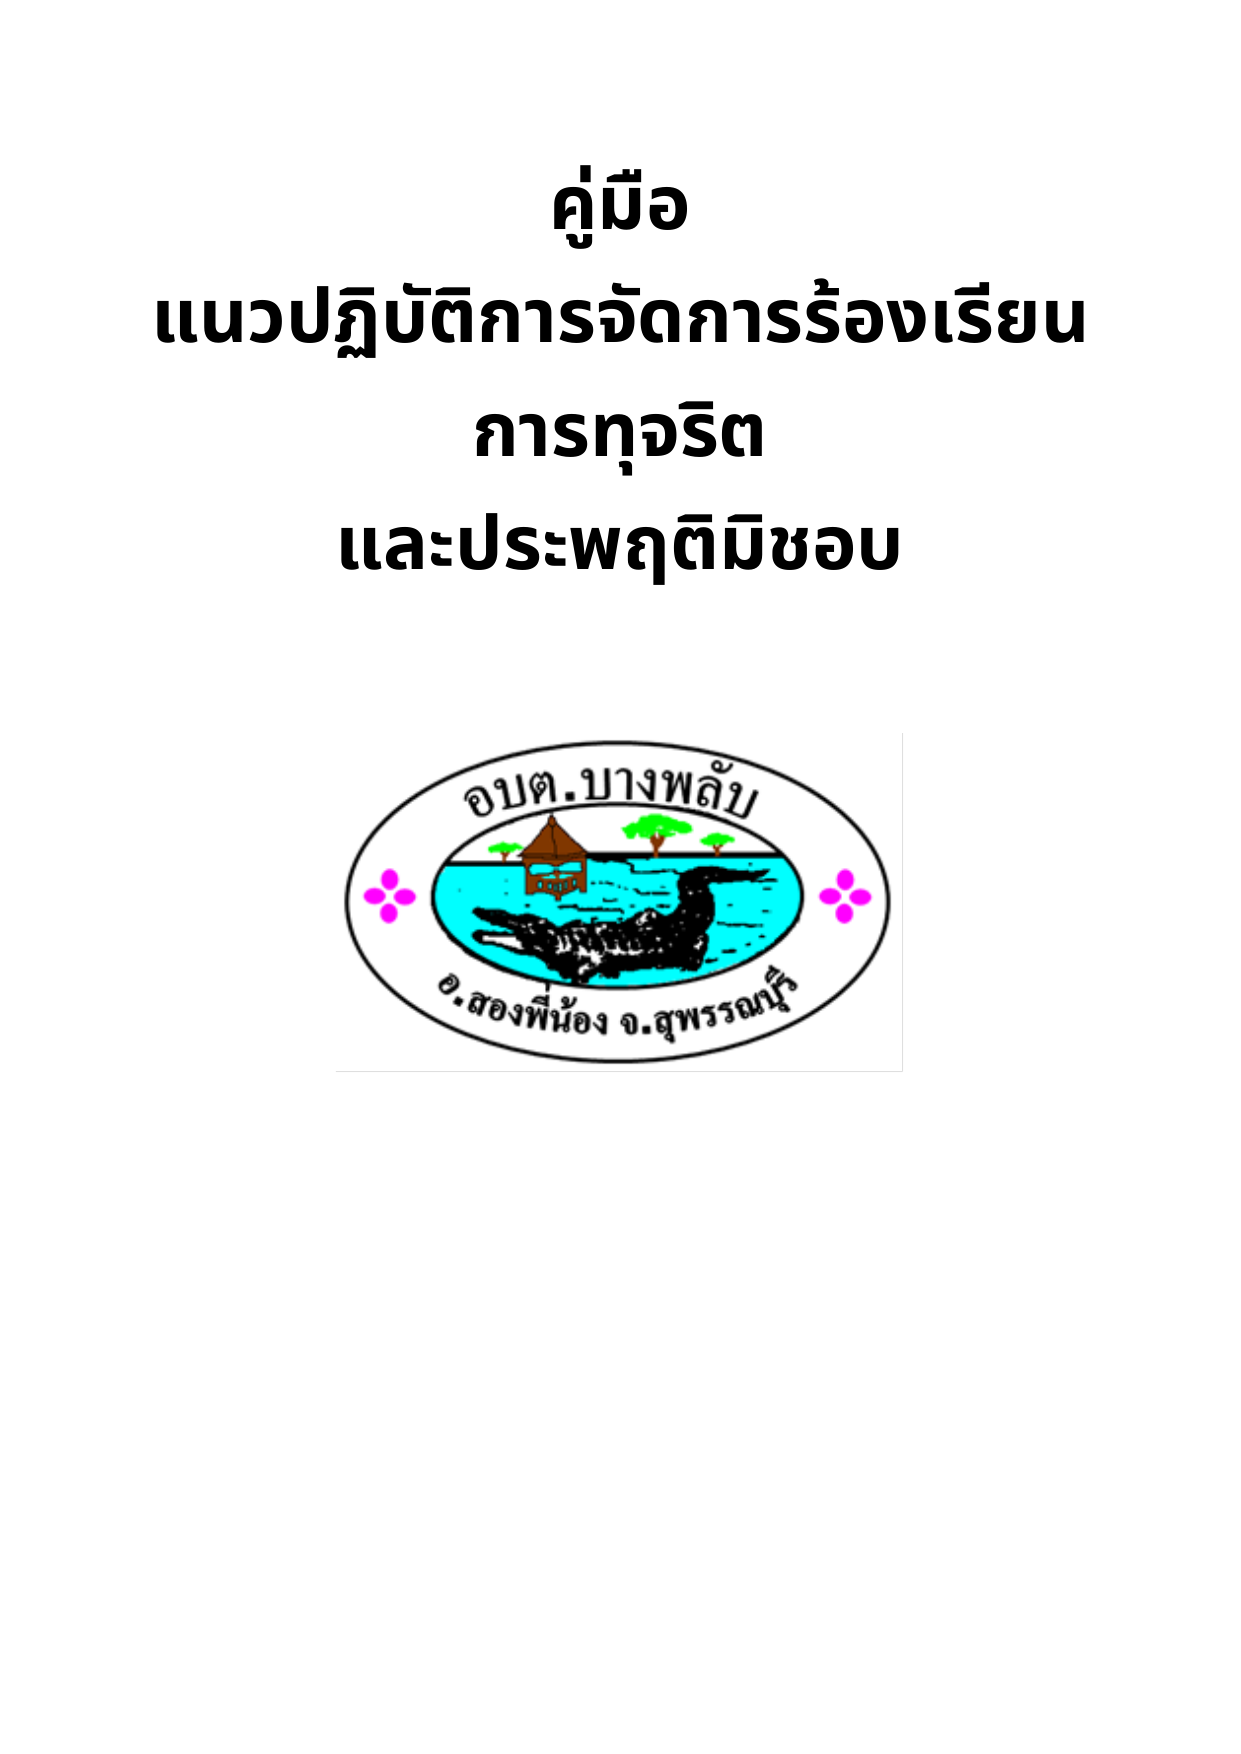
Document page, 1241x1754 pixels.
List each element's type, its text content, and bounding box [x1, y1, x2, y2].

picture [335, 733, 905, 1074]
text คู่มือ [150, 150, 1090, 263]
text แนวปฏิบัติการจัดการร้องเรียนการทุจริต และประพฤติมิชอบ [150, 263, 1090, 631]
